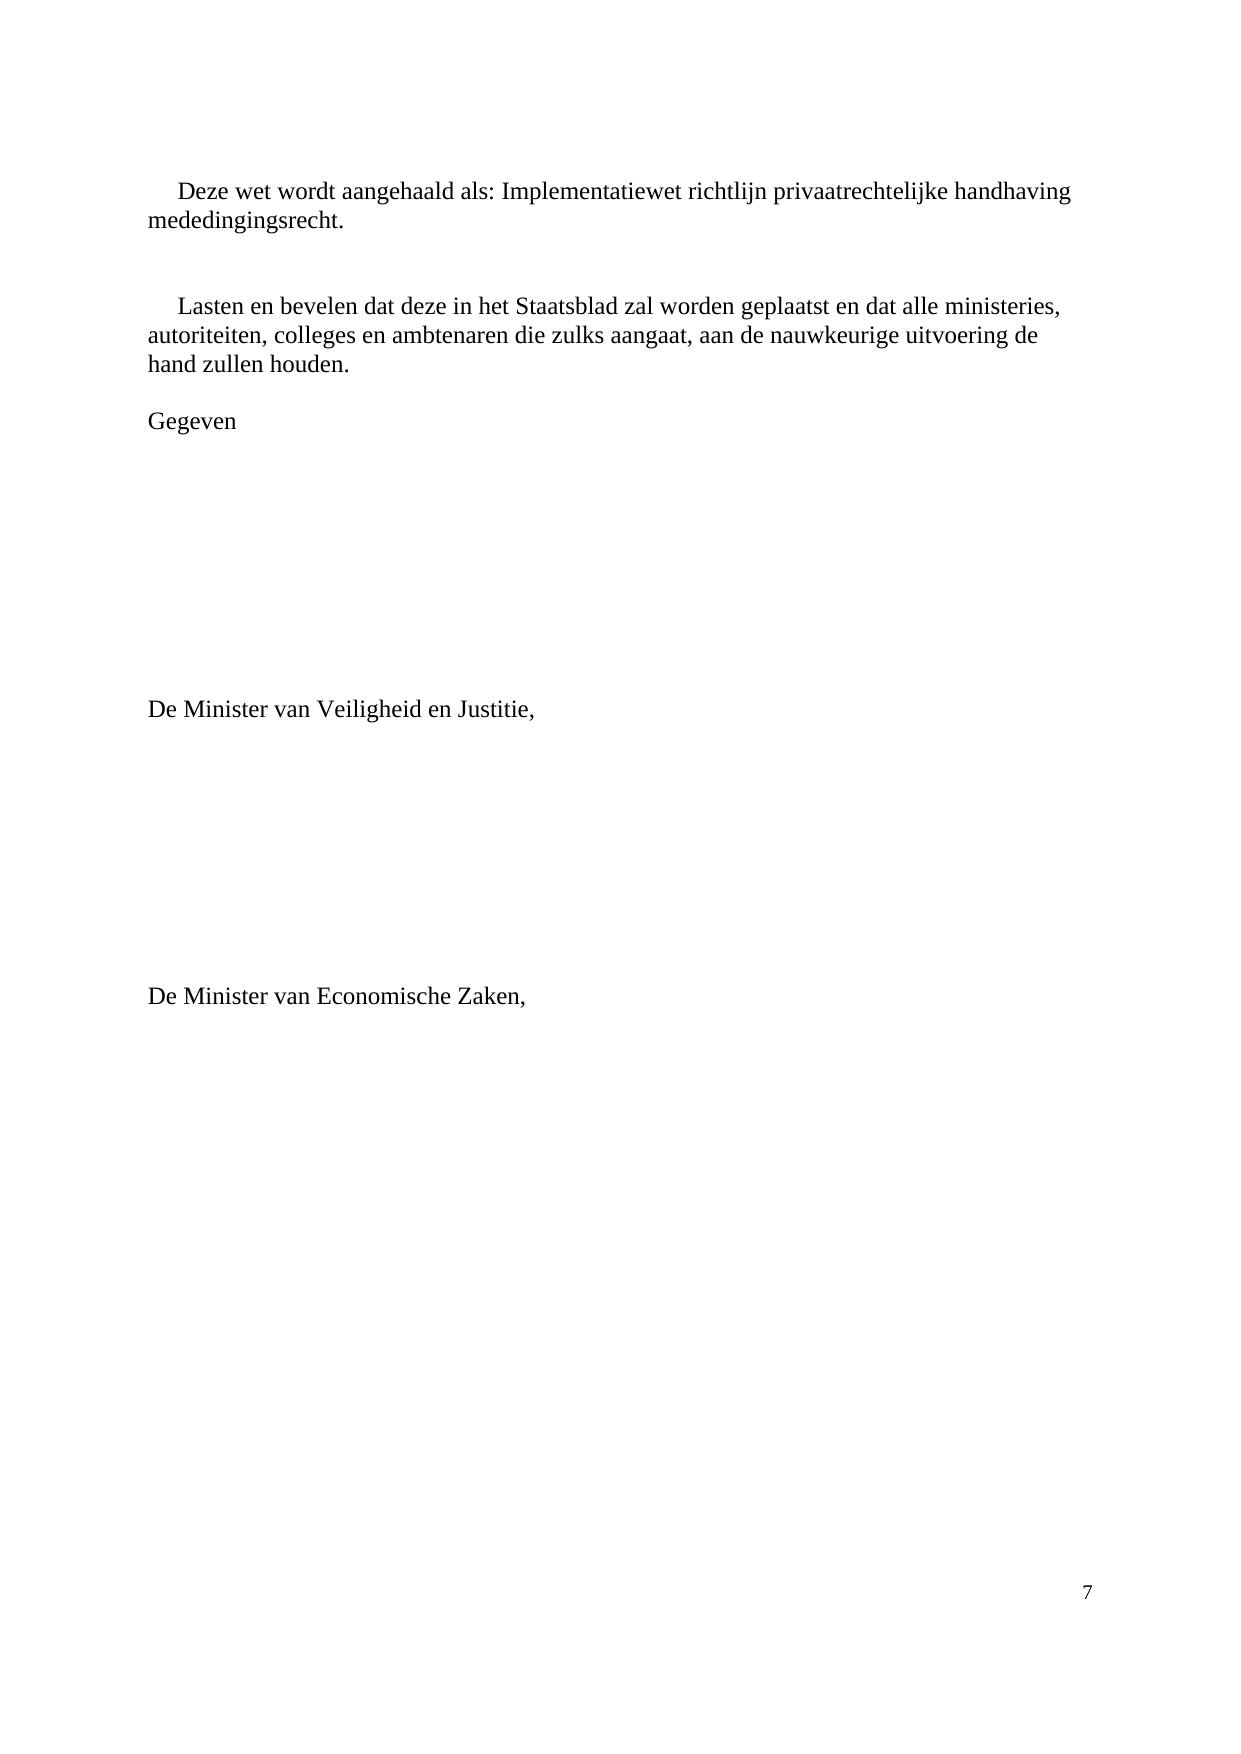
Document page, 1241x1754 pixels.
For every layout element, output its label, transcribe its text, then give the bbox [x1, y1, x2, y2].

text Lasten en bevelen dat deze in het Staatsblad zal worden geplaatst en dat alle ministeries, autoriteiten, colleges en ambtenaren die zulks aangaat, aan de nauwkeurige uitvoering de hand zullen houden. [148, 291, 1092, 378]
text De Minister van Economische Zaken, [148, 981, 1092, 1010]
text Deze wet wordt aangehaald als: Implementatiewet richtlijn privaatrechtelijke handhaving mededingingsrecht. [148, 176, 1092, 234]
text De Minister van Veiligheid en Justitie, [148, 694, 1092, 723]
text Gegeven [148, 406, 1092, 435]
